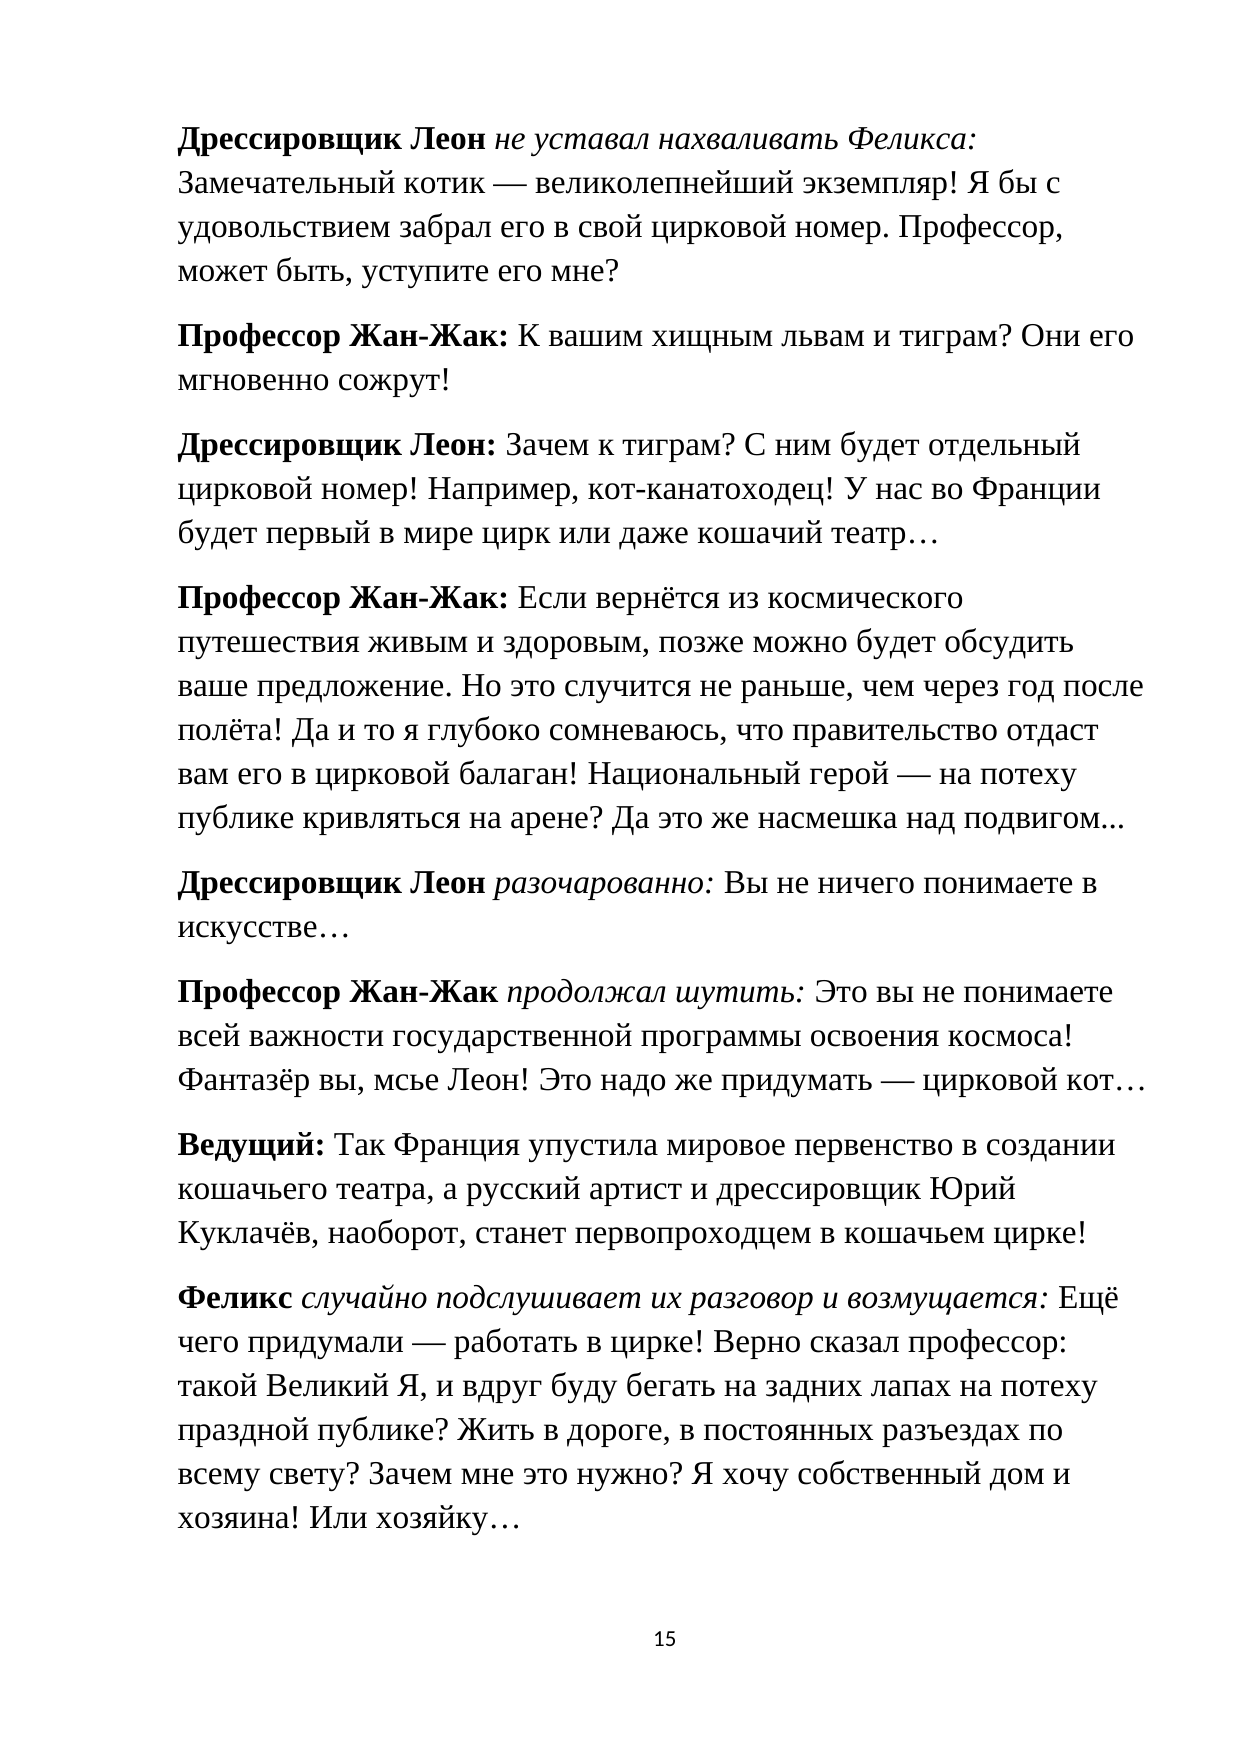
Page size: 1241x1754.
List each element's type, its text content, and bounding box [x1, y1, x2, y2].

text Феликс случайно подслушивает их разговор и возмущается: Ещё чего придумали — работать в цирке! Верно сказал профессор: такой Великий Я, и вдруг буду бегать на задних лапах на потеху праздной публике? Жить в дороге, в постоянных разъездах по всему свету? Зачем мне это нужно? Я хочу собственный дом и хозяина! Или хозяйку… [177, 1277, 1152, 1536]
text Дрессировщик Леон разочарованно: Вы не ничего понимаете в искусстве… [177, 862, 1152, 945]
text Профессор Жан-Жак: Если вернётся из космического путешествия живым и здоровым, позже можно будет обсудить ваше предложение. Но это случится не раньше, чем через год после полёта! Да и то я глубоко сомневаюсь, что правительство отдаст вам его в цирковой балаган! Национальный герой — на потеху публике кривляться на арене? Да это же насмешка над подвигом... [177, 577, 1152, 836]
text Дрессировщик Леон: Зачем к тиграм? С ним будет отдельный цирковой номер! Например, кот-канатоходец! У нас во Франции будет первый в мире цирк или даже кошачий театр… [177, 424, 1152, 551]
text Дрессировщик Леон не уставал нахваливать Феликса: Замечательный котик — великолепнейший экземпляр! Я бы с удовольствием забрал его в свой цирковой номер. Профессор, может быть, уступите его мне? [177, 118, 1152, 289]
text Профессор Жан-Жак продолжал шутить: Это вы не понимаете всей важности государственной программы освоения космоса! Фантазёр вы, мсье Леон! Это надо же придумать — цирковой кот… [177, 971, 1152, 1098]
text Ведущий: Так Франция упустила мировое первенство в создании кошачьего театра, а русский артист и дрессировщик Юрий Куклачёв, наоборот, станет первопроходцем в кошачьем цирке! [177, 1124, 1152, 1251]
text Профессор Жан-Жак: К вашим хищным львам и тиграм? Они его мгновенно сожрут! [177, 315, 1152, 398]
